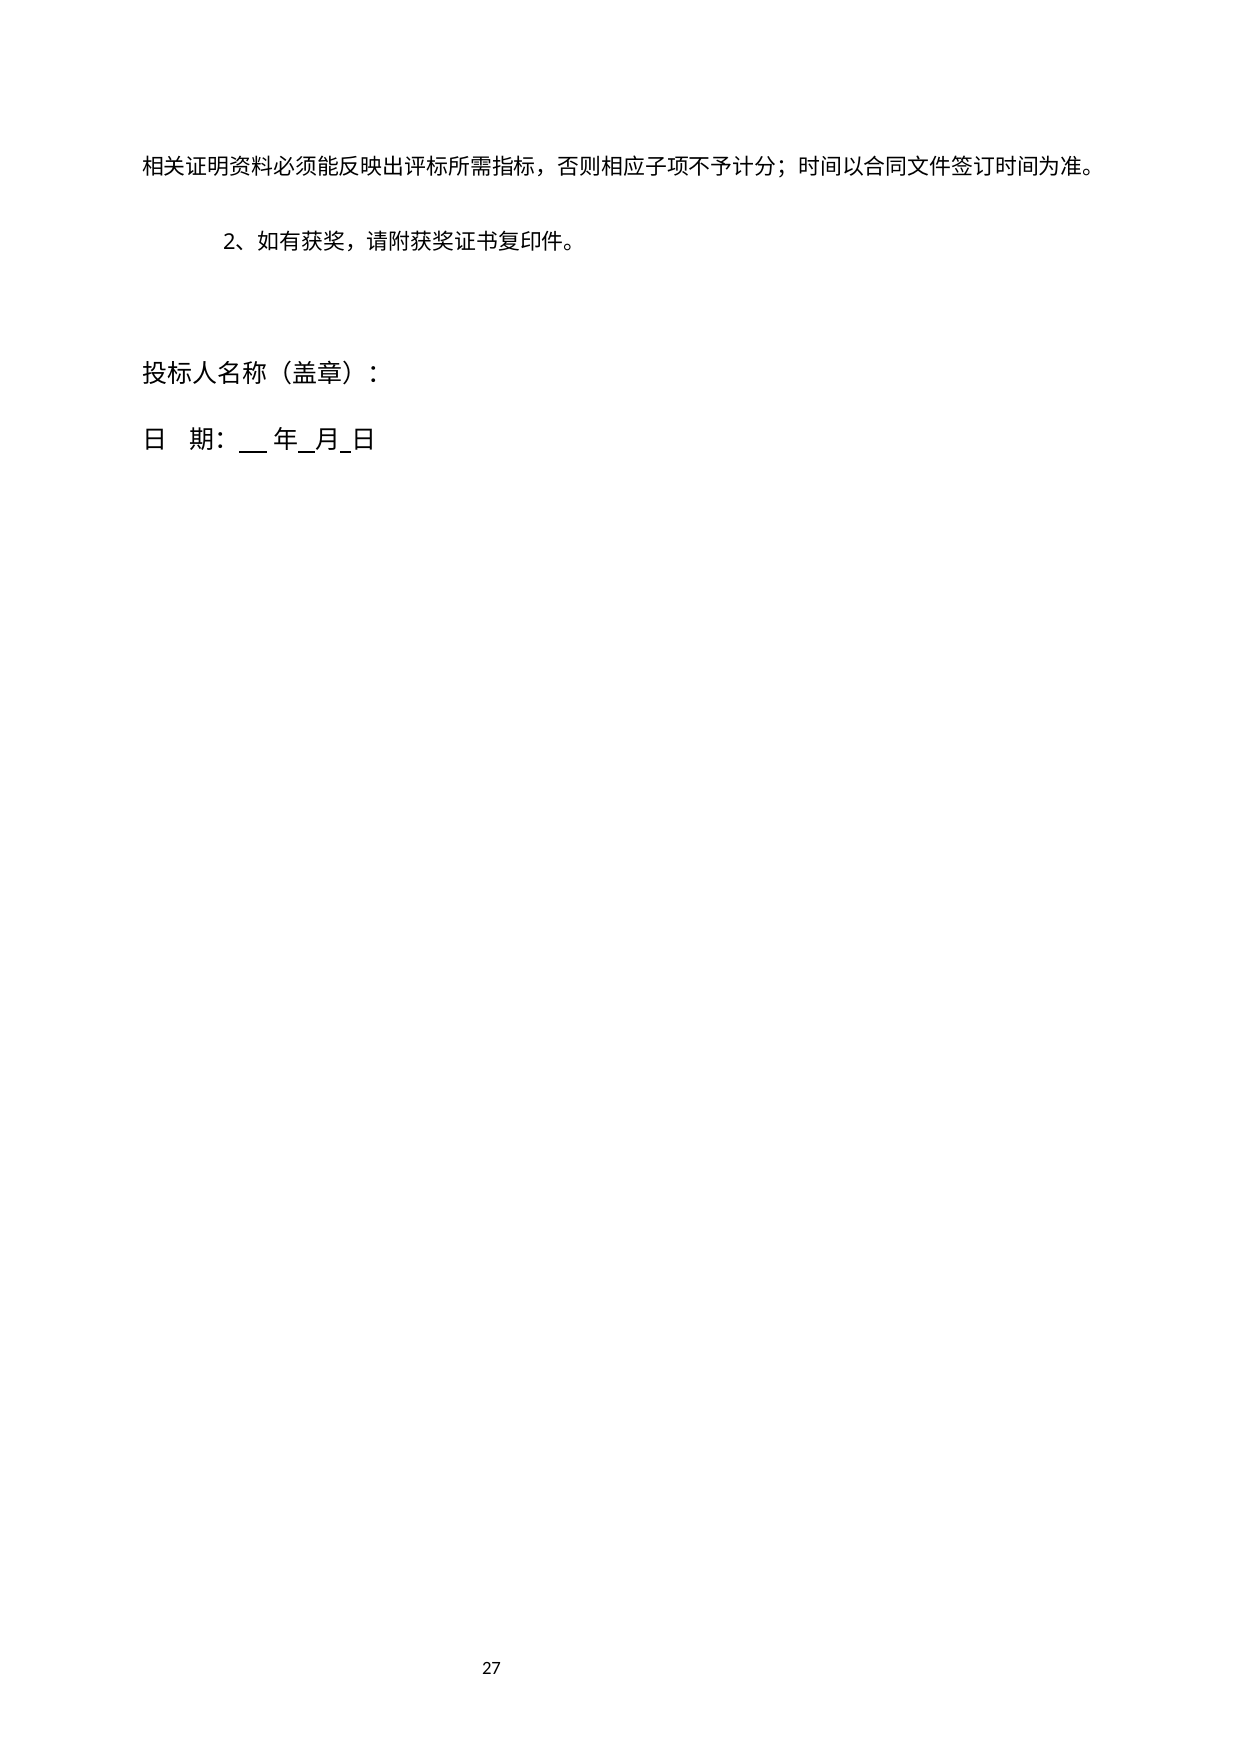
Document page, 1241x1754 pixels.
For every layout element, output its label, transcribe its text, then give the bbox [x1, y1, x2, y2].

text 日 期： 年 月 日 [142, 408, 1122, 468]
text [142, 135, 1122, 194]
text 投标人名称（盖章）： [142, 354, 1122, 390]
text 2、如有获奖，请附获奖证书复印件。 [142, 210, 1122, 269]
